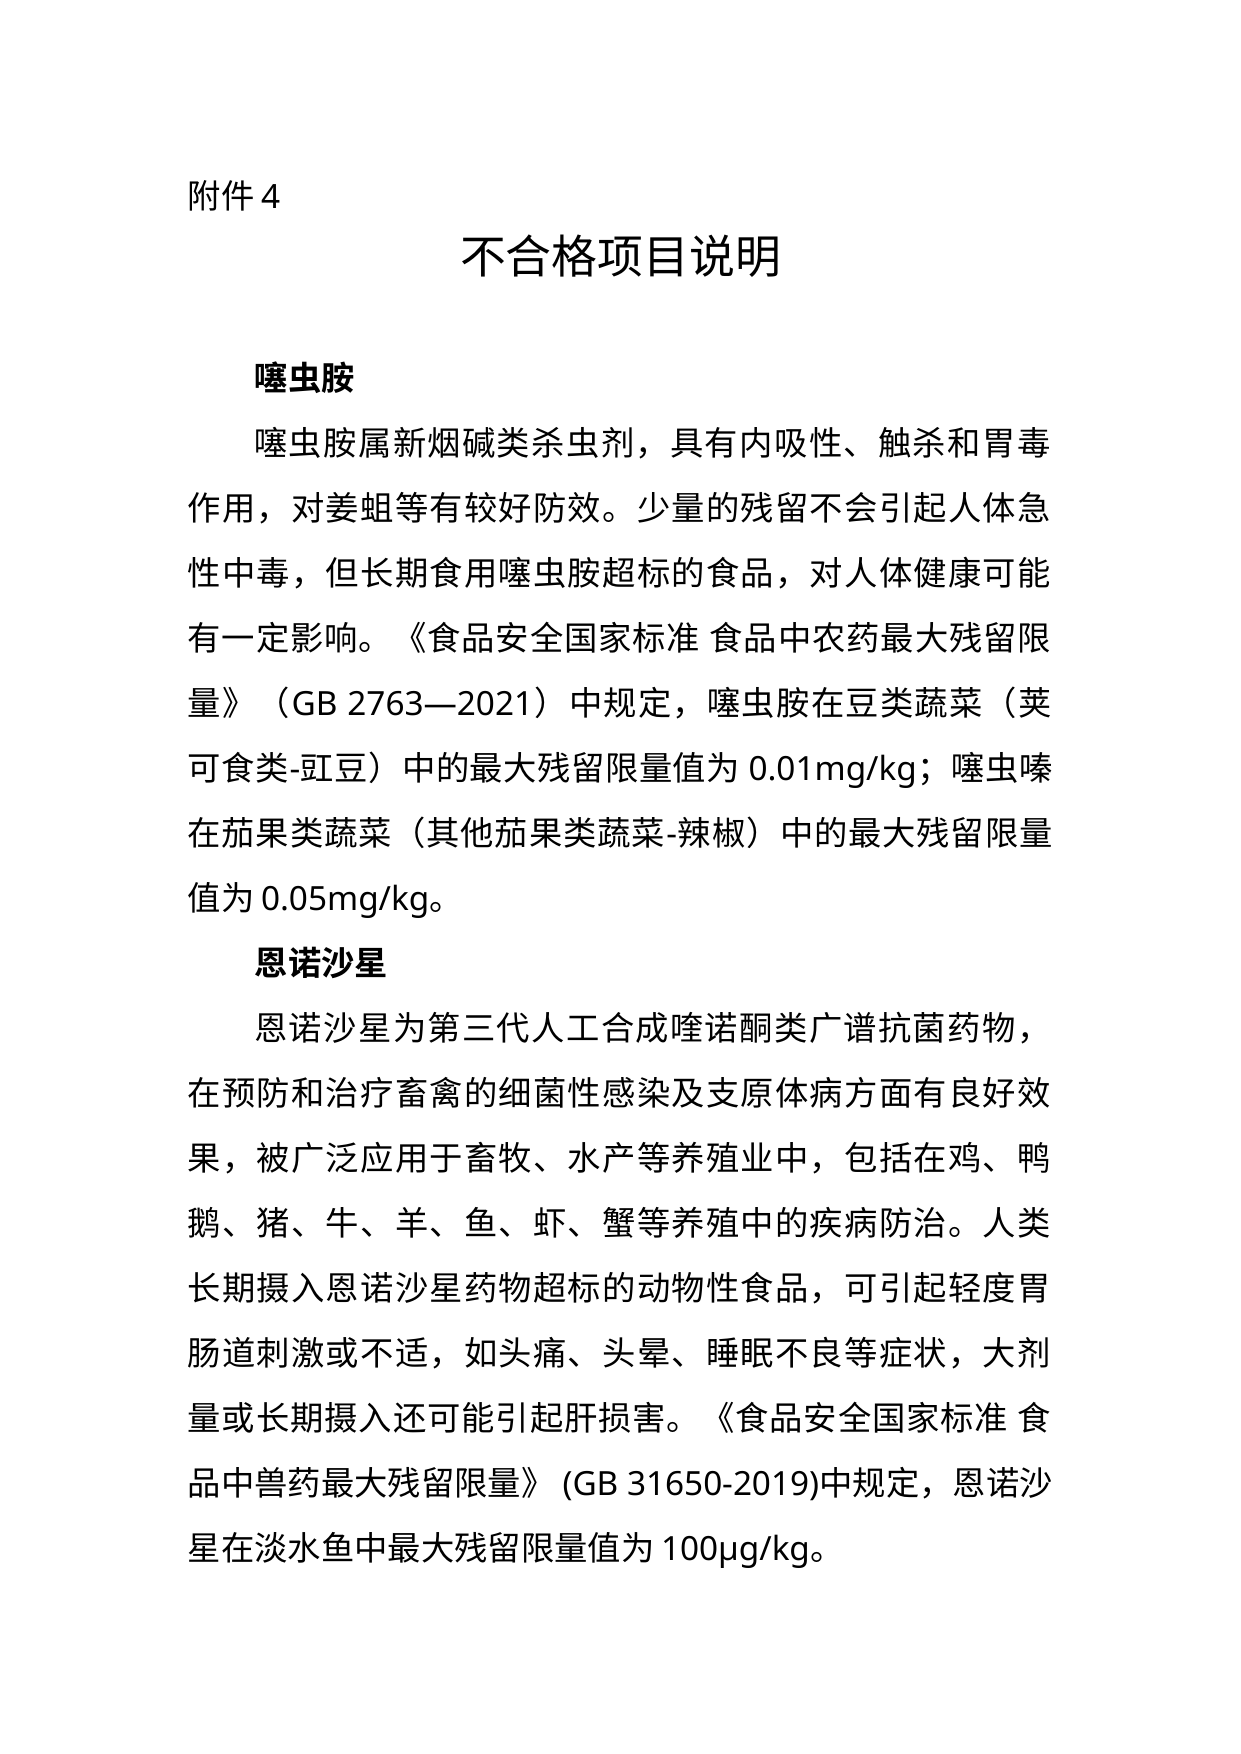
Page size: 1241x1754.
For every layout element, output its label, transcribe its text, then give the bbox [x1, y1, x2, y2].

text 恩诺沙星为第三代人工合成喹诺酮类广谱抗菌药物，在预防和治疗畜禽的细菌性感染及支原体病方面有良好效果，被广泛应用于畜牧、水产等养殖业中，包括在鸡、鸭、鹅、猪、牛、羊、鱼、虾、蟹等养殖中的疾病防治。人类长期摄入恩诺沙星药物超标的动物性食品，可引起轻度胃肠道刺激或不适，如头痛、头晕、睡眠不良等症状，大剂量或长期摄入还可能引起肝损害。《食品安全国家标准 食品中兽药最大残留限量》 (GB 31650-2019)中规定，恩诺沙星在淡水鱼中最大残留限量值为100μg/kg。 [187, 994, 1053, 1579]
text 噻虫胺属新烟碱类杀虫剂，具有内吸性、触杀和胃毒作用，对姜蛆等有较好防效。少量的残留不会引起人体急性中毒，但长期食用噻虫胺超标的食品，对人体健康可能有一定影响。《食品安全国家标准 食品中农药最大残留限量》（GB 2763—2021）中规定，噻虫胺在豆类蔬菜（荚可食类-豇豆）中的最大残留限量值为0.01mg/kg；噻虫嗪在茄果类蔬菜（其他茄果类蔬菜-辣椒）中的最大残留限量值为0.05mg/kg。 [187, 409, 1053, 929]
text 不合格项目说明 [187, 227, 1053, 285]
text 噻虫胺 [187, 344, 1053, 409]
text 附件4 [187, 162, 1053, 227]
text 恩诺沙星 [187, 929, 1053, 994]
